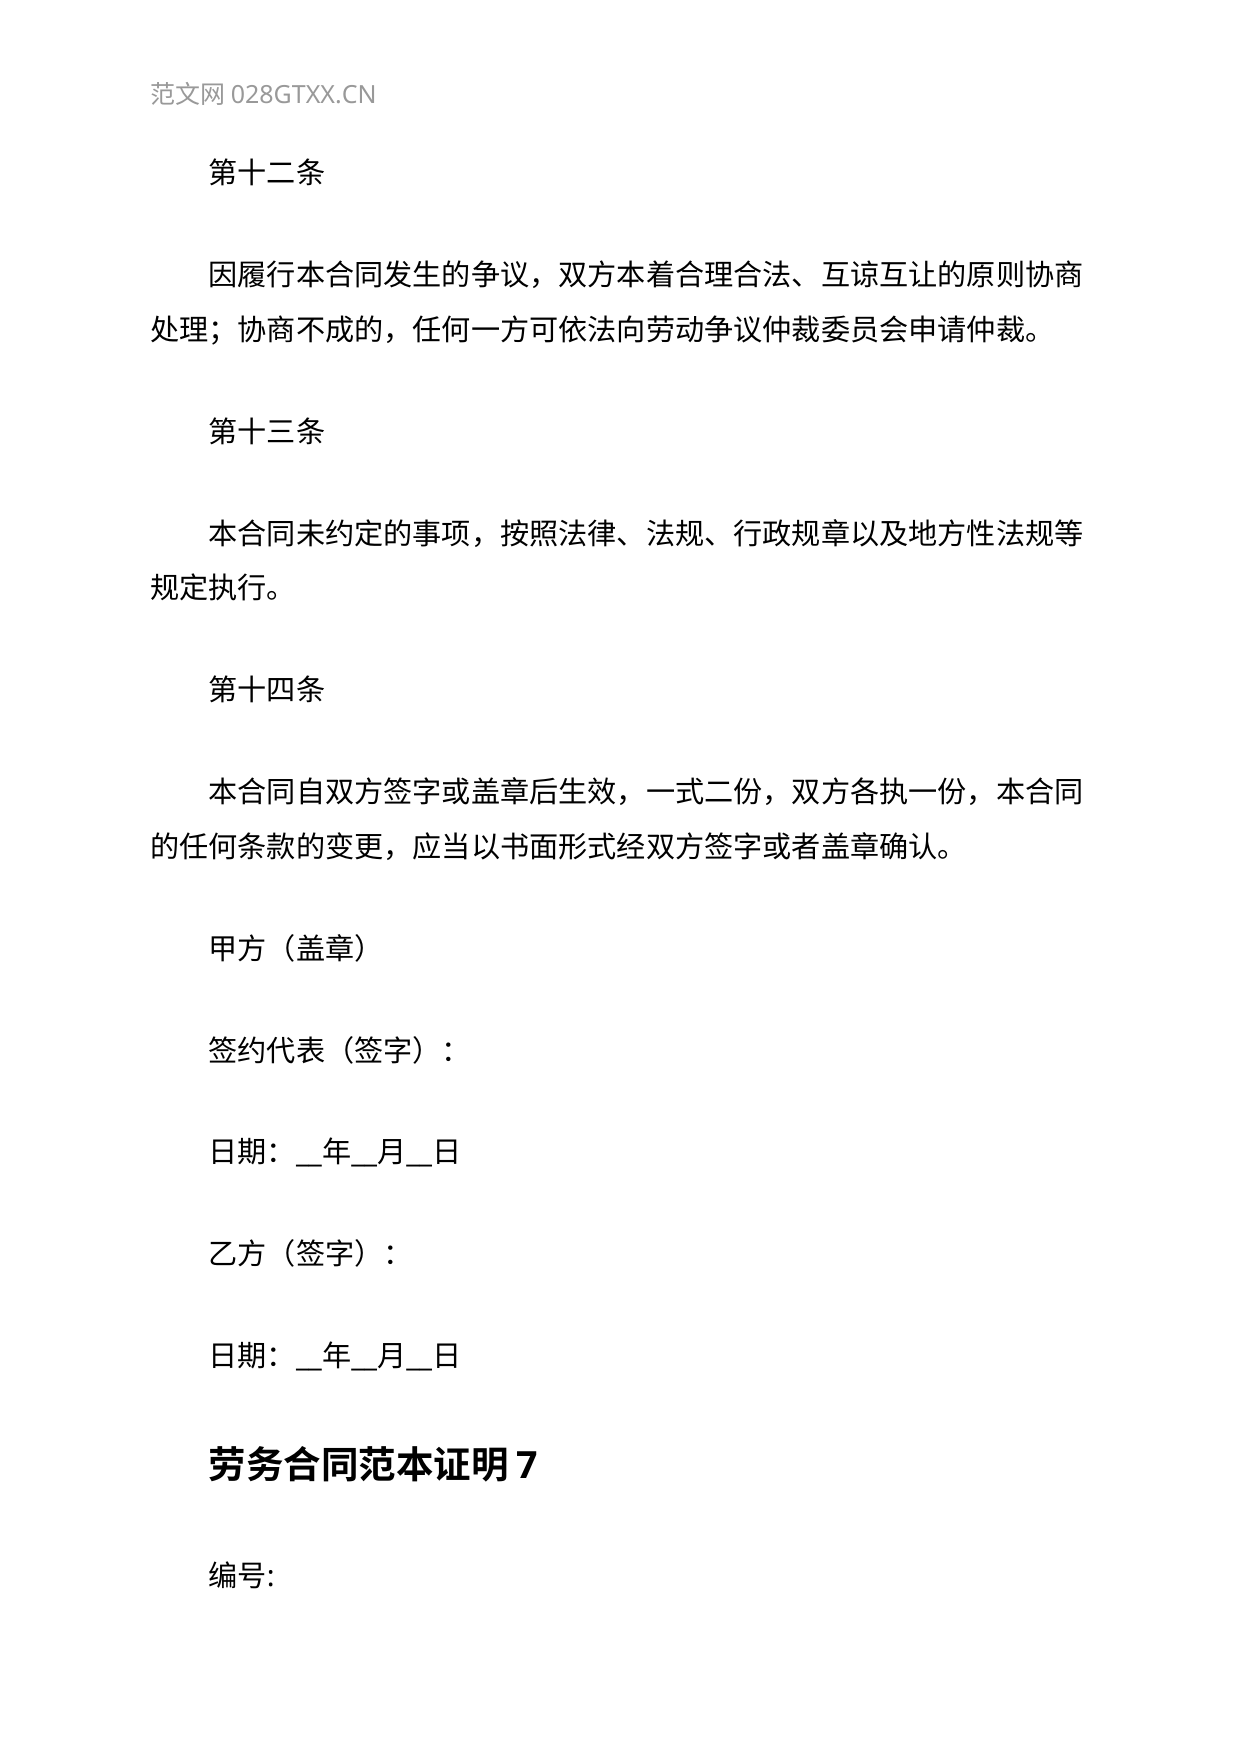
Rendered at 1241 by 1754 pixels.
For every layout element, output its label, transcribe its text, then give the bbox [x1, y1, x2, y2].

text 编号: [150, 1552, 1090, 1594]
text 本合同未约定的事项，按照法律、法规、行政规章以及地方性法规等规定执行。 [150, 510, 1090, 607]
text 第十三条 [150, 408, 1090, 451]
text 第十四条 [150, 667, 1090, 709]
text 签约代表（签字）： [150, 1027, 1090, 1069]
text 日期：__年__月__日 [150, 1333, 1090, 1375]
text 日期：__年__月__日 [150, 1129, 1090, 1171]
text 劳务合同范本证明7 [150, 1434, 1090, 1489]
text 乙方（签字）： [150, 1231, 1090, 1273]
text 第十二条 [150, 150, 1090, 192]
text 本合同自双方签字或盖章后生效，一式二份，双方各执一份，本合同的任何条款的变更，应当以书面形式经双方签字或者盖章确认。 [150, 769, 1090, 866]
text 甲方（盖章） [150, 925, 1090, 968]
text 因履行本合同发生的争议，双方本着合理合法、互谅互让的原则协商处理；协商不成的，任何一方可依法向劳动争议仲裁委员会申请仲裁。 [150, 252, 1090, 349]
